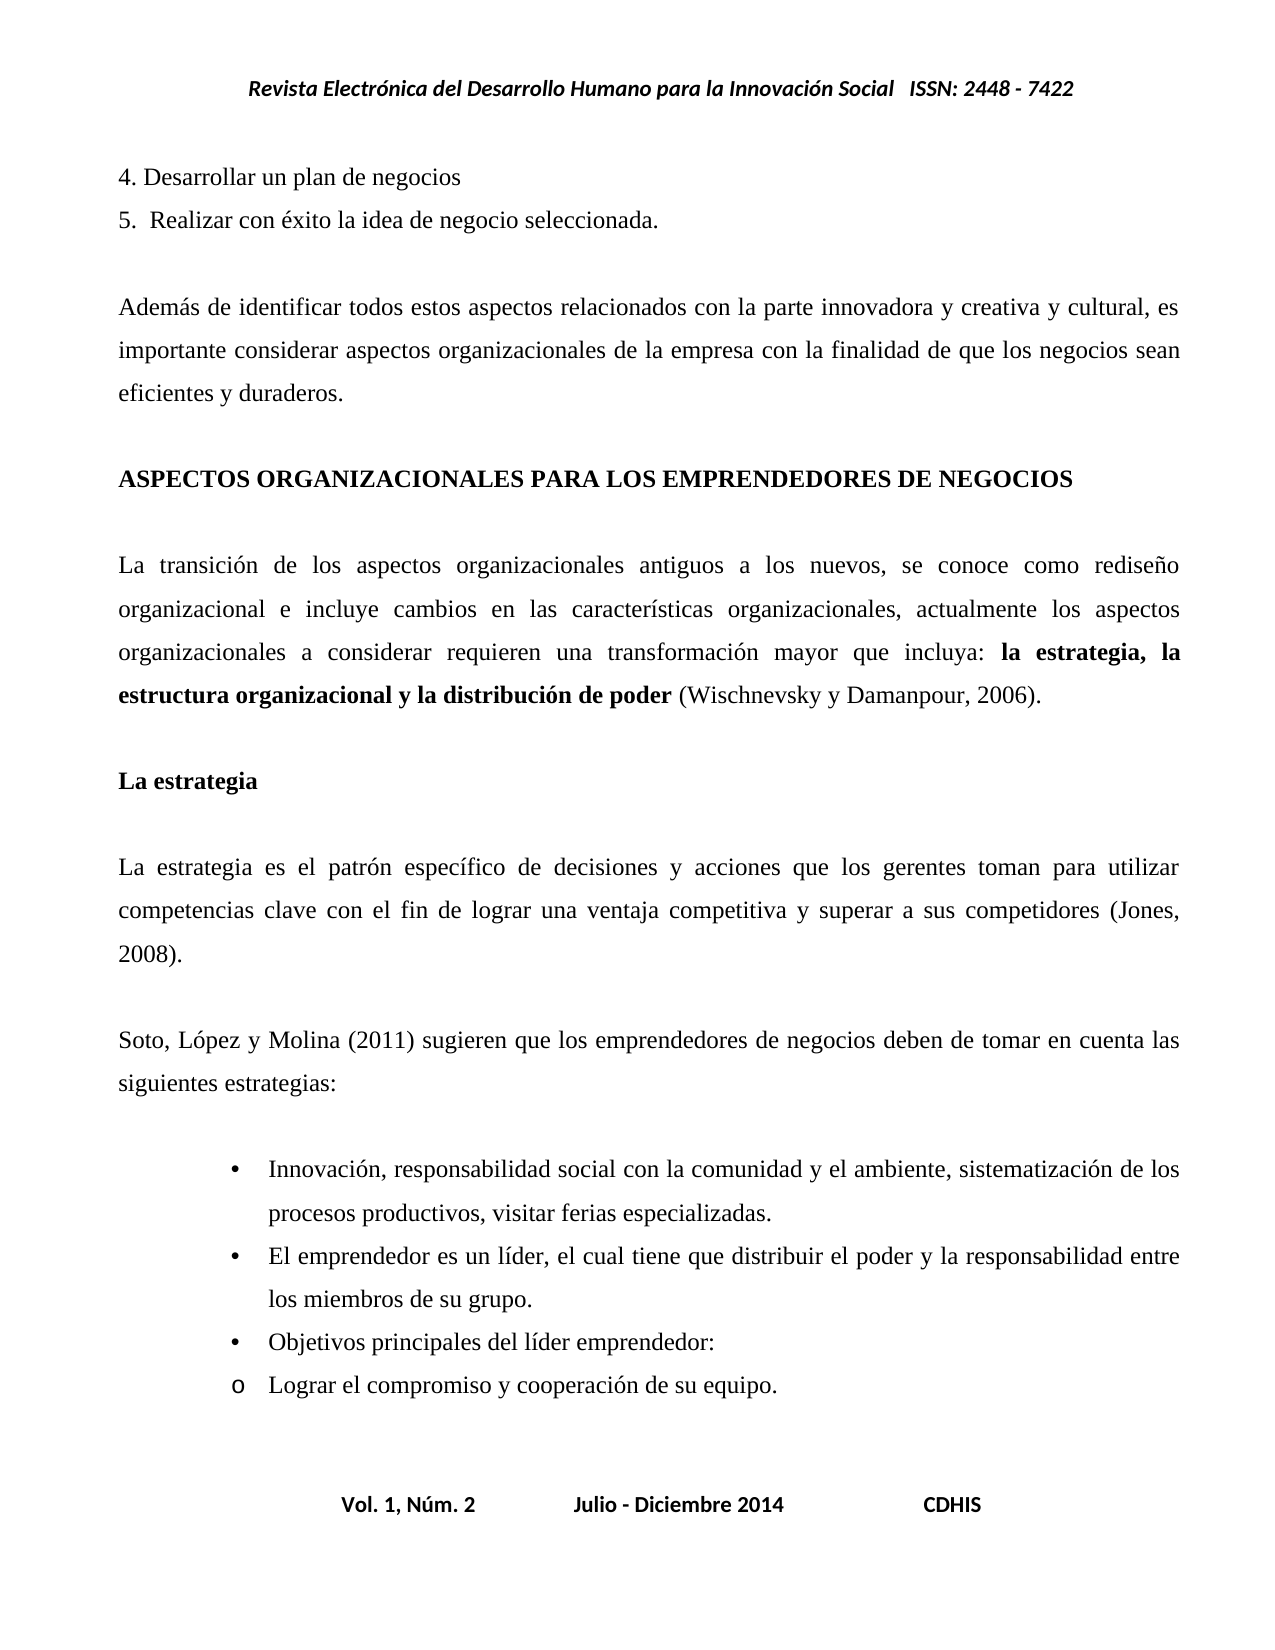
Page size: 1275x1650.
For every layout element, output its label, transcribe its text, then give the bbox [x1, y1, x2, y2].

text La transición de los aspectos organizacionales antiguos a los nuevos, se conoce como rediseño organizacional e incluye cambios en las características organizacionales, actualmente los aspectos organizacionales a considerar requieren una transformación mayor que incluya: la estrategia, la estructura organizacional y la distribución de poder (Wischnevsky y Damanpour, 2006). [118, 551, 1181, 709]
list Innovación, responsabilidad social con la comunidad y el ambiente, sistematización de los procesos productivos, visitar ferias especializadas. [231, 1154, 1181, 1226]
text Además de identificar todos estos aspectos relacionados con la parte innovadora y creativa y cultural, es importante considerar aspectos organizacionales de la empresa con la finalidad de que los negocios sean eficientes y duraderos. [118, 292, 1181, 407]
text 5. Realizar con éxito la idea de negocio seleccionada. [118, 206, 1181, 234]
list Lograr el compromiso y cooperación de su equipo. [231, 1370, 1181, 1401]
list Objetivos principales del líder emprendedor: [231, 1327, 1181, 1356]
list El emprendedor es un líder, el cual tiene que distribuir el poder y la responsabilidad entre los miembros de su grupo. [231, 1241, 1181, 1313]
text La estrategia es el patrón específico de decisiones y acciones que los gerentes toman para utilizar competencias clave con el fin de lograr una ventaja competitiva y superar a sus competidores (Jones, 2008). [118, 852, 1181, 967]
text ASPECTOS ORGANIZACIONALES PARA LOS EMPRENDEDORES DE NEGOCIOS [118, 464, 1181, 493]
text Soto, López y Molina (2011) sugieren que los emprendedores de negocios deben de tomar en cuenta las siguientes estrategias: [118, 1025, 1181, 1097]
text La estrategia [118, 766, 1181, 795]
text 4. Desarrollar un plan de negocios [118, 162, 1181, 191]
